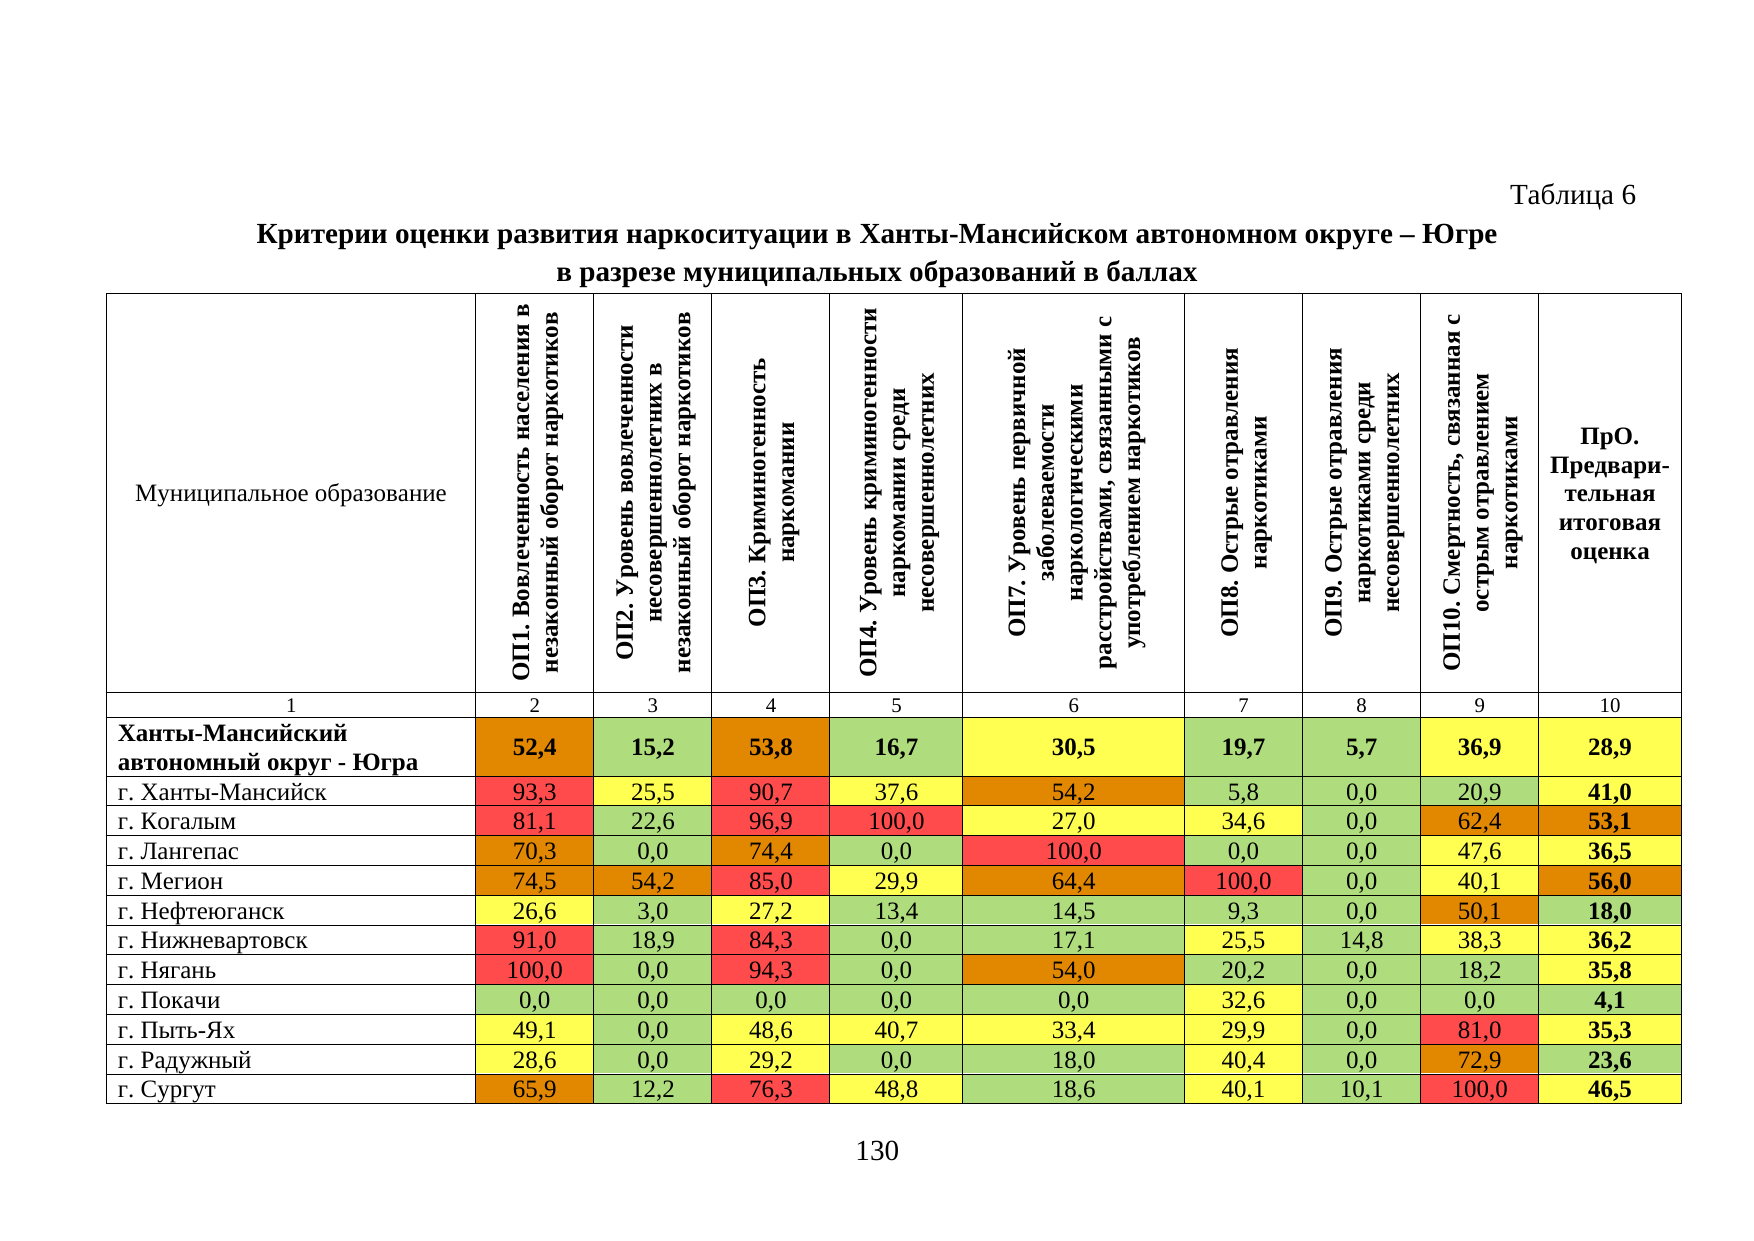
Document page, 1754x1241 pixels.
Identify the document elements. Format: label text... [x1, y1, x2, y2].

table_cell 6 [963, 693, 1184, 717]
table_cell 0,0 [1185, 836, 1302, 865]
table_cell 0,0 [1303, 955, 1420, 984]
table_cell г. Когалым [107, 806, 475, 835]
table_cell 40,7 [830, 1015, 962, 1044]
table_cell 40,1 [1185, 1075, 1302, 1103]
table_cell г. Ханты-Мансийск [107, 777, 475, 805]
table_cell 74,5 [476, 866, 593, 895]
table_cell 72,9 [1421, 1045, 1538, 1073]
table_cell 17,1 [963, 926, 1184, 954]
table_cell 48,8 [830, 1075, 962, 1103]
table_header Муниципальное образование [107, 294, 475, 692]
table_cell 14,8 [1303, 926, 1420, 954]
table_cell 27,0 [963, 806, 1184, 835]
table_cell 25,5 [1185, 926, 1302, 954]
table_cell 0,0 [1303, 836, 1420, 865]
table_header ОП2. Уровень вовлеченности несовершеннолетних в незаконный оборот наркотиков [594, 294, 711, 692]
table_header ОП9. Острые отравления наркотиками среди несовершеннолетних [1303, 294, 1420, 692]
table_cell 7 [1185, 693, 1302, 717]
table_cell 28,9 [1539, 718, 1681, 776]
table_cell 0,0 [1303, 985, 1420, 1014]
table_cell 0,0 [830, 985, 962, 1014]
text Таблица 6 [118, 177, 1636, 211]
table_cell 18,2 [1421, 955, 1538, 984]
table_cell 0,0 [830, 926, 962, 954]
table_header ОП8. Острые отравления наркотиками [1185, 294, 1302, 692]
table_header ОП10. Смертность, связанная с острым отравлением наркотиками [1421, 294, 1538, 692]
table_cell 3 [594, 693, 711, 717]
table_cell 0,0 [1303, 1015, 1420, 1044]
table_cell 30,5 [963, 718, 1184, 776]
text в разрезе муниципальных образований в баллах [118, 254, 1636, 288]
table_cell 0,0 [594, 955, 711, 984]
table_cell 18,0 [963, 1045, 1184, 1073]
table_cell 22,6 [594, 806, 711, 835]
table_cell 49,1 [476, 1015, 593, 1044]
table_cell 0,0 [830, 1045, 962, 1073]
table_cell 35,8 [1539, 955, 1681, 984]
table_cell 0,0 [476, 985, 593, 1014]
table_cell 3,0 [594, 896, 711, 924]
table_cell 15,2 [594, 718, 711, 776]
table_cell 40,4 [1185, 1045, 1302, 1073]
table_cell 64,4 [963, 866, 1184, 895]
table_cell 53,8 [712, 718, 829, 776]
table_cell 41,0 [1539, 777, 1681, 805]
table_cell 35,3 [1539, 1015, 1681, 1044]
table_cell 0,0 [1303, 896, 1420, 924]
table_cell 81,1 [476, 806, 593, 835]
table_cell 32,6 [1185, 985, 1302, 1014]
table_cell 0,0 [594, 1015, 711, 1044]
table_cell 1 [107, 693, 475, 717]
table_cell 85,0 [712, 866, 829, 895]
table_cell 29,9 [1185, 1015, 1302, 1044]
table_cell 28,6 [476, 1045, 593, 1073]
table_cell 54,2 [963, 777, 1184, 805]
table_cell 81,0 [1421, 1015, 1538, 1044]
table_cell 54,2 [594, 866, 711, 895]
table_cell 27,2 [712, 896, 829, 924]
table_cell г. Радужный [107, 1045, 475, 1073]
table_cell 52,4 [476, 718, 593, 776]
table_cell 18,6 [963, 1075, 1184, 1103]
table_cell 26,6 [476, 896, 593, 924]
table_cell 2 [476, 693, 593, 717]
table_cell 29,9 [830, 866, 962, 895]
table_cell 100,0 [476, 955, 593, 984]
table_cell 0,0 [963, 985, 1184, 1014]
table_cell 46,5 [1539, 1075, 1681, 1103]
table_cell 76,3 [712, 1075, 829, 1103]
table_cell г. Лангепас [107, 836, 475, 865]
table_cell 54,0 [963, 955, 1184, 984]
table_cell 34,6 [1185, 806, 1302, 835]
table_cell 10 [1539, 693, 1681, 717]
table_cell 18,9 [594, 926, 711, 954]
table_cell 13,4 [830, 896, 962, 924]
table_cell 90,7 [712, 777, 829, 805]
table_cell 0,0 [830, 955, 962, 984]
text Критерии оценки развития наркоситуации в Ханты-Мансийском автономном округе – Югре [118, 216, 1636, 249]
table_cell 16,7 [830, 718, 962, 776]
table_cell 91,0 [476, 926, 593, 954]
table_cell 5,7 [1303, 718, 1420, 776]
table_cell 0,0 [1303, 806, 1420, 835]
table_cell 12,2 [594, 1075, 711, 1103]
table_cell 36,9 [1421, 718, 1538, 776]
table_header ОП4. Уровень криминогенности наркомании среди несовершеннолетних [830, 294, 962, 692]
table_cell 20,2 [1185, 955, 1302, 984]
table_cell 14,5 [963, 896, 1184, 924]
table_cell 62,4 [1421, 806, 1538, 835]
table_cell г. Нягань [107, 955, 475, 984]
table_cell 0,0 [1303, 866, 1420, 895]
table_cell 37,6 [830, 777, 962, 805]
table_cell 36,2 [1539, 926, 1681, 954]
table_cell 100,0 [1185, 866, 1302, 895]
table_cell 0,0 [594, 836, 711, 865]
table_cell 70,3 [476, 836, 593, 865]
table_cell 0,0 [594, 1045, 711, 1073]
table_cell 4,1 [1539, 985, 1681, 1014]
table_cell 33,4 [963, 1015, 1184, 1044]
table_cell 93,3 [476, 777, 593, 805]
table_cell 100,0 [963, 836, 1184, 865]
table_cell 50,1 [1421, 896, 1538, 924]
table_cell г. Сургут [107, 1075, 475, 1103]
table_cell 29,2 [712, 1045, 829, 1073]
table_cell 47,6 [1421, 836, 1538, 865]
table_header ОП1. Вовлеченность населения в незаконный оборот наркотиков [476, 294, 593, 692]
table_cell 56,0 [1539, 866, 1681, 895]
table_header ПрО. Предвари-тельная итоговая оценка [1539, 294, 1681, 692]
table_cell 0,0 [1303, 1045, 1420, 1073]
table_cell 0,0 [1303, 777, 1420, 805]
table_cell 9,3 [1185, 896, 1302, 924]
table_cell 65,9 [476, 1075, 593, 1103]
table_cell 100,0 [1421, 1075, 1538, 1103]
table_cell 38,3 [1421, 926, 1538, 954]
table_header ОП3. Криминогенность наркомании [712, 294, 829, 692]
table_cell 25,5 [594, 777, 711, 805]
table_cell г. Пыть-Ях [107, 1015, 475, 1044]
table_cell 23,6 [1539, 1045, 1681, 1073]
table_cell 19,7 [1185, 718, 1302, 776]
table_cell 18,0 [1539, 896, 1681, 924]
table_cell 9 [1421, 693, 1538, 717]
table_cell г. Покачи [107, 985, 475, 1014]
table_cell 10,1 [1303, 1075, 1420, 1103]
table_cell 5 [830, 693, 962, 717]
table_cell 94,3 [712, 955, 829, 984]
table_cell 5,8 [1185, 777, 1302, 805]
table_cell 48,6 [712, 1015, 829, 1044]
table_header ОП7. Уровень первичной заболеваемости наркологическими расстройствами, связанными с употреблением наркотиков [963, 294, 1184, 692]
table_cell 53,1 [1539, 806, 1681, 835]
table_cell 84,3 [712, 926, 829, 954]
table_cell 8 [1303, 693, 1420, 717]
table_cell 96,9 [712, 806, 829, 835]
table_cell 36,5 [1539, 836, 1681, 865]
table_cell г. Нефтеюганск [107, 896, 475, 924]
table_cell 0,0 [1421, 985, 1538, 1014]
table_cell 20,9 [1421, 777, 1538, 805]
table_cell г. Мегион [107, 866, 475, 895]
table_cell 0,0 [712, 985, 829, 1014]
table_cell 4 [712, 693, 829, 717]
table_cell 40,1 [1421, 866, 1538, 895]
table_cell 74,4 [712, 836, 829, 865]
table_cell 0,0 [594, 985, 711, 1014]
table_cell г. Нижневартовск [107, 926, 475, 954]
table_cell Ханты-Мансийский автономный округ - Югра [107, 718, 475, 776]
table_cell 100,0 [830, 806, 962, 835]
table_cell 0,0 [830, 836, 962, 865]
